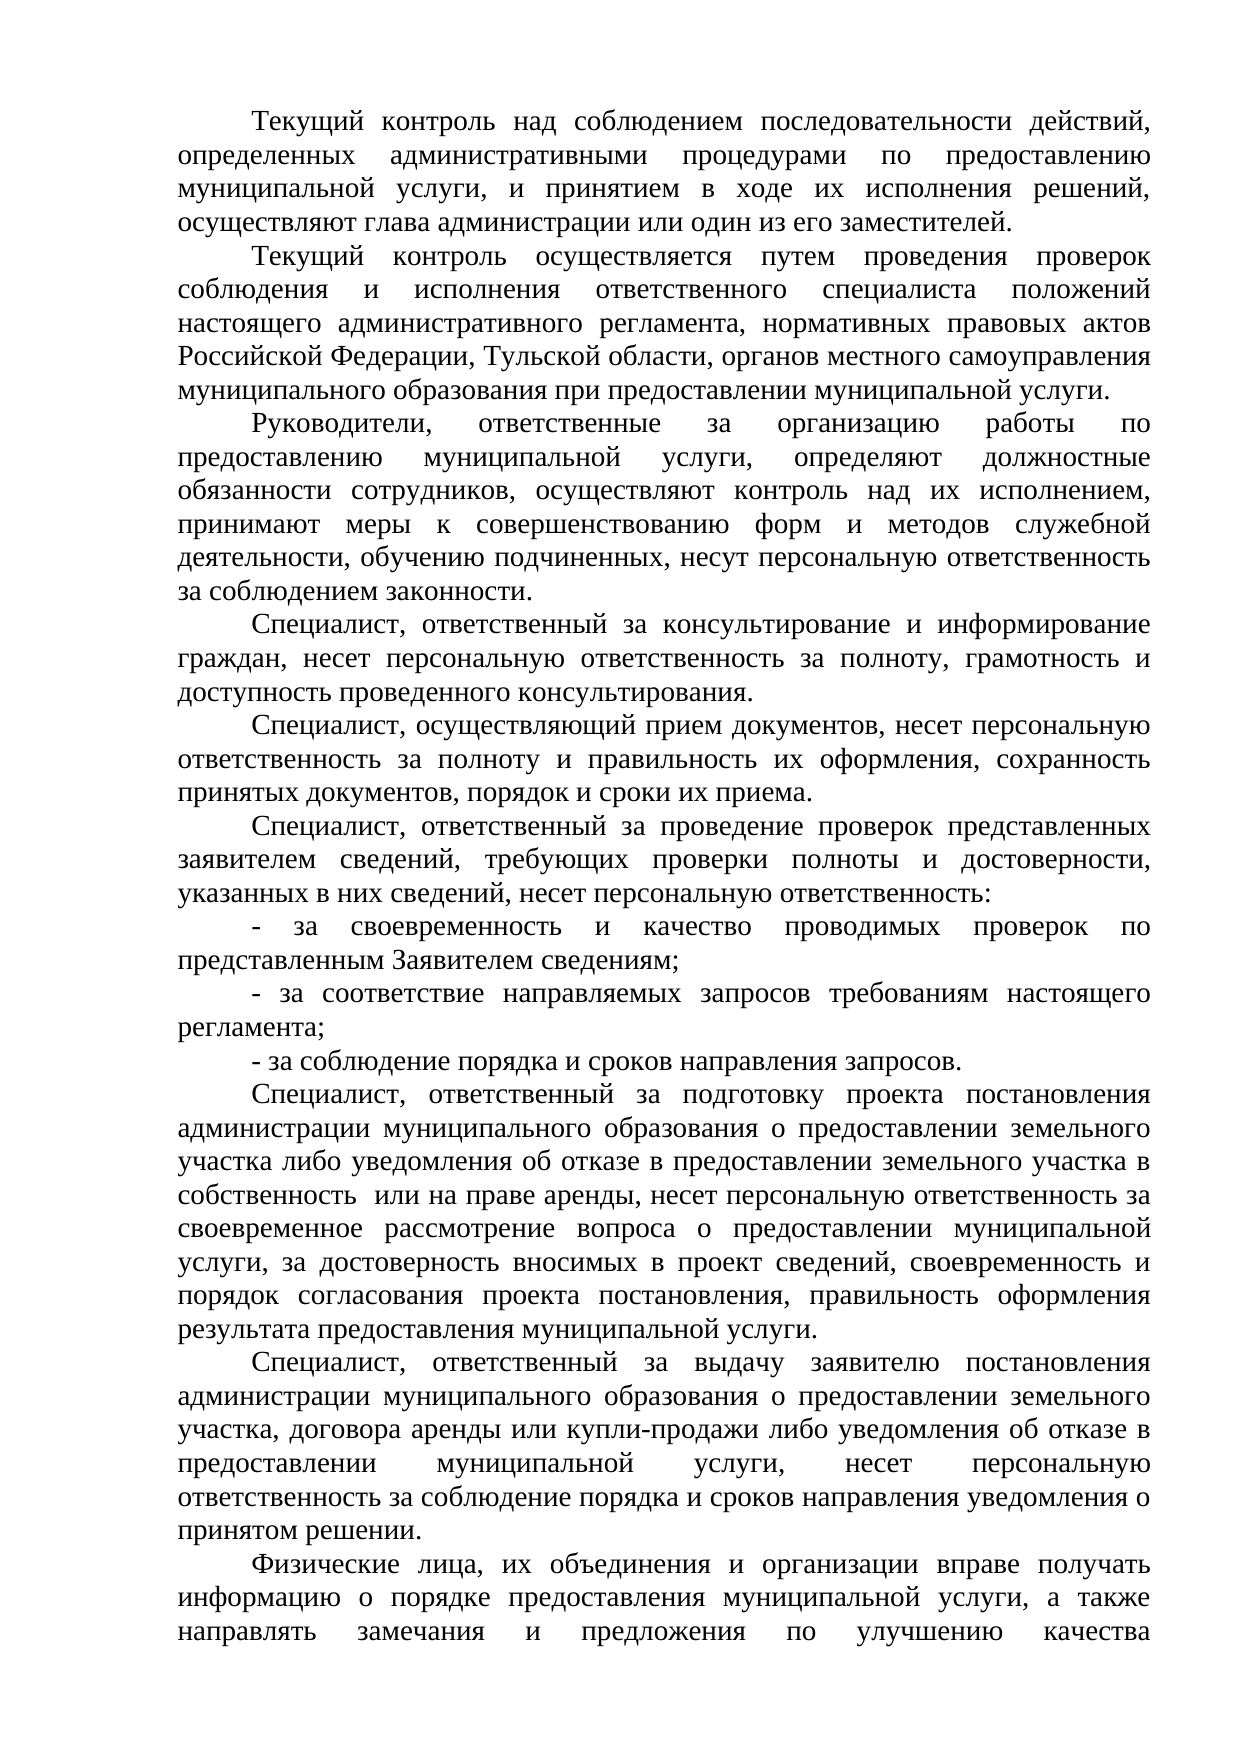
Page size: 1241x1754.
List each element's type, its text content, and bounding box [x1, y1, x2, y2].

text Специалист, ответственный за проведение проверок представленных заявителем сведений, требующих проверки полноты и достоверности, указанных в них сведений, несет персональную ответственность: [177, 808, 1152, 908]
text Текущий контроль осуществляется путем проведения проверок соблюдения и исполнения ответственного специалиста положений настоящего административного регламента, нормативных правовых актов Российской Федерации, Тульской области, органов местного самоуправления муниципального образования при предоставлении муниципальной услуги. [177, 238, 1152, 405]
text Специалист, ответственный за консультирование и информирование граждан, несет персональную ответственность за полноту, грамотность и доступность проведенного консультирования. [177, 607, 1152, 707]
text Специалист, осуществляющий прием документов, несет персональную ответственность за полноту и правильность их оформления, сохранность принятых документов, порядок и сроки их приема. [177, 707, 1152, 808]
text Руководители, ответственные за организацию работы по предоставлению муниципальной услуги, определяют должностные обязанности сотрудников, осуществляют контроль над их исполнением, принимают меры к совершенствованию форм и методов служебной деятельности, обучению подчиненных, несут персональную ответственность за соблюдением законности. [177, 405, 1152, 607]
text Специалист, ответственный за выдачу заявителю постановления администрации муниципального образования о предоставлении земельного участка, договора аренды или купли-продажи либо уведомления об отказе в предоставлении муниципальной услуги, несет персональную ответственность за соблюдение порядка и сроков направления уведомления о принятом решении. [177, 1344, 1152, 1546]
text Текущий контроль над соблюдением последовательности действий, определенных административными процедурами по предоставлению муниципальной услуги, и принятием в ходе их исполнения решений, осуществляют глава администрации или один из его заместителей. [177, 103, 1152, 238]
text - за своевременность и качество проводимых проверок по представленным Заявителем сведениям; [177, 908, 1152, 976]
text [177, 1546, 1152, 1646]
text - за соответствие направляемых запросов требованиям настоящего регламента; [177, 976, 1152, 1043]
text - за соблюдение порядка и сроков направления запросов. [177, 1043, 1152, 1076]
text Специалист, ответственный за подготовку проекта постановления администрации муниципального образования о предоставлении земельного участка либо уведомления об отказе в предоставлении земельного участка в собственность или на праве аренды, несет персональную ответственность за своевременное рассмотрение вопроса о предоставлении муниципальной услуги, за достоверность вносимых в проект сведений, своевременность и порядок согласования проекта постановления, правильность оформления результата предоставления муниципальной услуги. [177, 1076, 1152, 1344]
